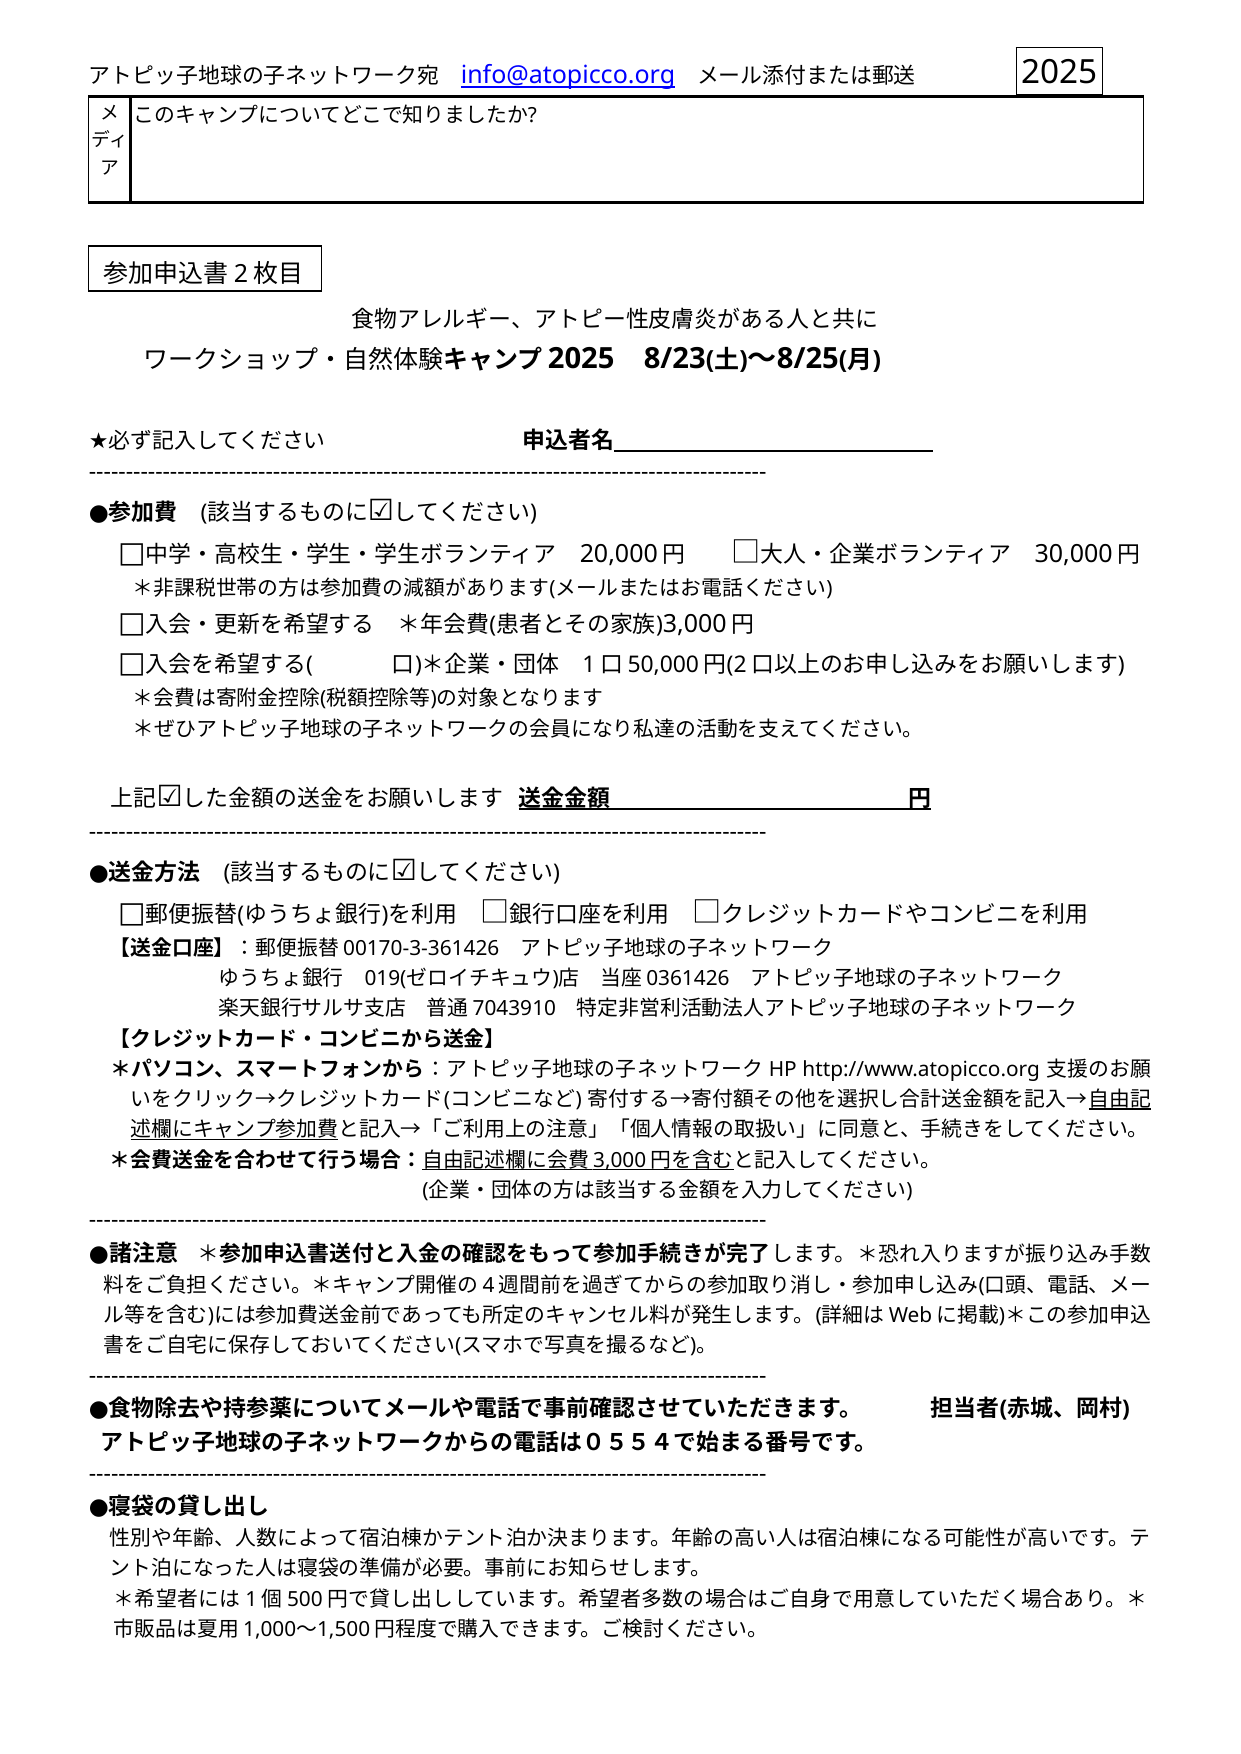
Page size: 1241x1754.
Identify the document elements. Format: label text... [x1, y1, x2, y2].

text 性別や年齢、人数によって宿泊棟かテント泊か決まります。年齢の高い人は宿泊棟になる可能性が高いです。テント泊になった人は寝袋の準備が必要。事前にお知らせします。 [89, 1521, 1152, 1582]
table_cell メディア [89, 98, 129, 201]
text ＊希望者には1個500円で貸し出ししています。希望者多数の場合はご自身で用意していただく場合あり。＊市販品は夏用1,000～1,500円程度で購入できます。ご検討ください。 [114, 1582, 1152, 1642]
text -------------------------------------------------------------------------------------------- [89, 815, 1152, 846]
text ●食物除去や持参薬についてメールや電話で事前確認させていただきます。 担当者(赤城、岡村) [89, 1390, 1152, 1423]
text ●参加費 (該当するものに☑してください) [89, 486, 1152, 529]
text □中学・高校生・学生・学生ボランティア 20,000円 □大人・企業ボランティア 30,000円 [89, 529, 1152, 571]
text アトピッ子地球の子ネットワークからの電話は０５５４で始まる番号です。 [89, 1423, 1152, 1457]
text -------------------------------------------------------------------------------------------- [89, 1359, 1152, 1390]
text □郵便振替(ゆうちょ銀行)を利用 □銀行口座を利用 □クレジットカードやコンビニを利用 [89, 888, 1152, 931]
text ワークショップ・自然体験キャンプ2025 8/23(土)〜8/25(月) [77, 334, 1152, 377]
text □入会を希望する( 口)＊企業・団体 1口50,000円(2口以上のお申し込みをお願いします) [89, 641, 1152, 681]
text -------------------------------------------------------------------------------------------- [89, 1457, 1152, 1488]
text (企業・団体の方は該当する金額を入力してください) [89, 1173, 1152, 1203]
text 【クレジットカード・コンビニから送金】 [89, 1022, 1152, 1052]
text ＊非課税世帯の方は参加費の減額があります(メールまたはお電話ください) [89, 571, 1152, 601]
text ゆうちょ銀行 019(ゼロイチキュウ)店 当座0361426 アトピッ子地球の子ネットワーク [89, 961, 1152, 991]
text ●諸注意 ＊参加申込書送付と入金の確認をもって参加手続きが完了します。＊恐れ入りますが振り込み手数料をご負担ください。＊キャンプ開催の4週間前を過ぎてからの参加取り消し・参加申し込み(口頭、電話、メール等を含む)には参加費送金前であっても所定のキャンセル料が発生します。(詳細はWebに掲載)＊この参加申込書をご自宅に保存しておいてください(スマホで写真を撮るなど)。 [89, 1235, 1152, 1359]
table_cell このキャンプについてどこで知りましたか? [132, 98, 1143, 201]
text ＊会費は寄附金控除(税額控除等)の対象となります [89, 681, 1152, 711]
text -------------------------------------------------------------------------------------------- [89, 1203, 1152, 1235]
text □入会・更新を希望する ＊年会費(患者とその家族)3,000円 [89, 601, 1152, 641]
text -------------------------------------------------------------------------------------------- [89, 455, 1152, 486]
text 楽天銀行サルサ支店 普通7043910 特定非営利活動法人アトピッ子地球の子ネットワーク [89, 991, 1152, 1022]
text 上記☑した金額の送金をお願いします 送金金額 円 [89, 773, 1152, 815]
text ●寝袋の貸し出し [89, 1488, 1152, 1521]
text ＊会費送金を合わせて行う場合：自由記述欄に会費3,000円を含むと記入してください。 [89, 1143, 1152, 1173]
text ★必ず記入してください 申込者名 [89, 422, 1152, 455]
text 【送金口座】：郵便振替00170-3-361426 アトピッ子地球の子ネットワーク [89, 931, 1152, 961]
text 食物アレルギー、アトピー性皮膚炎がある人と共に [77, 301, 1152, 334]
text ●送金方法 (該当するものに☑してください) [89, 846, 1152, 888]
text ＊パソコン、スマートフォンから：アトピッ子地球の子ネットワークHP http://www.atopicco.org 支援のお願いをクリック→クレジットカード(コンビニなど) 寄付する→寄付額その他を選択し合計送金額を記入→自由記述欄にキャンプ参加費と記入→「ご利用上の注意」「個人情報の取扱い」に同意と、手続きをしてください。 [89, 1052, 1152, 1143]
text ＊ぜひアトピッ子地球の子ネットワークの会員になり私達の活動を支えてください。 [89, 711, 1152, 743]
